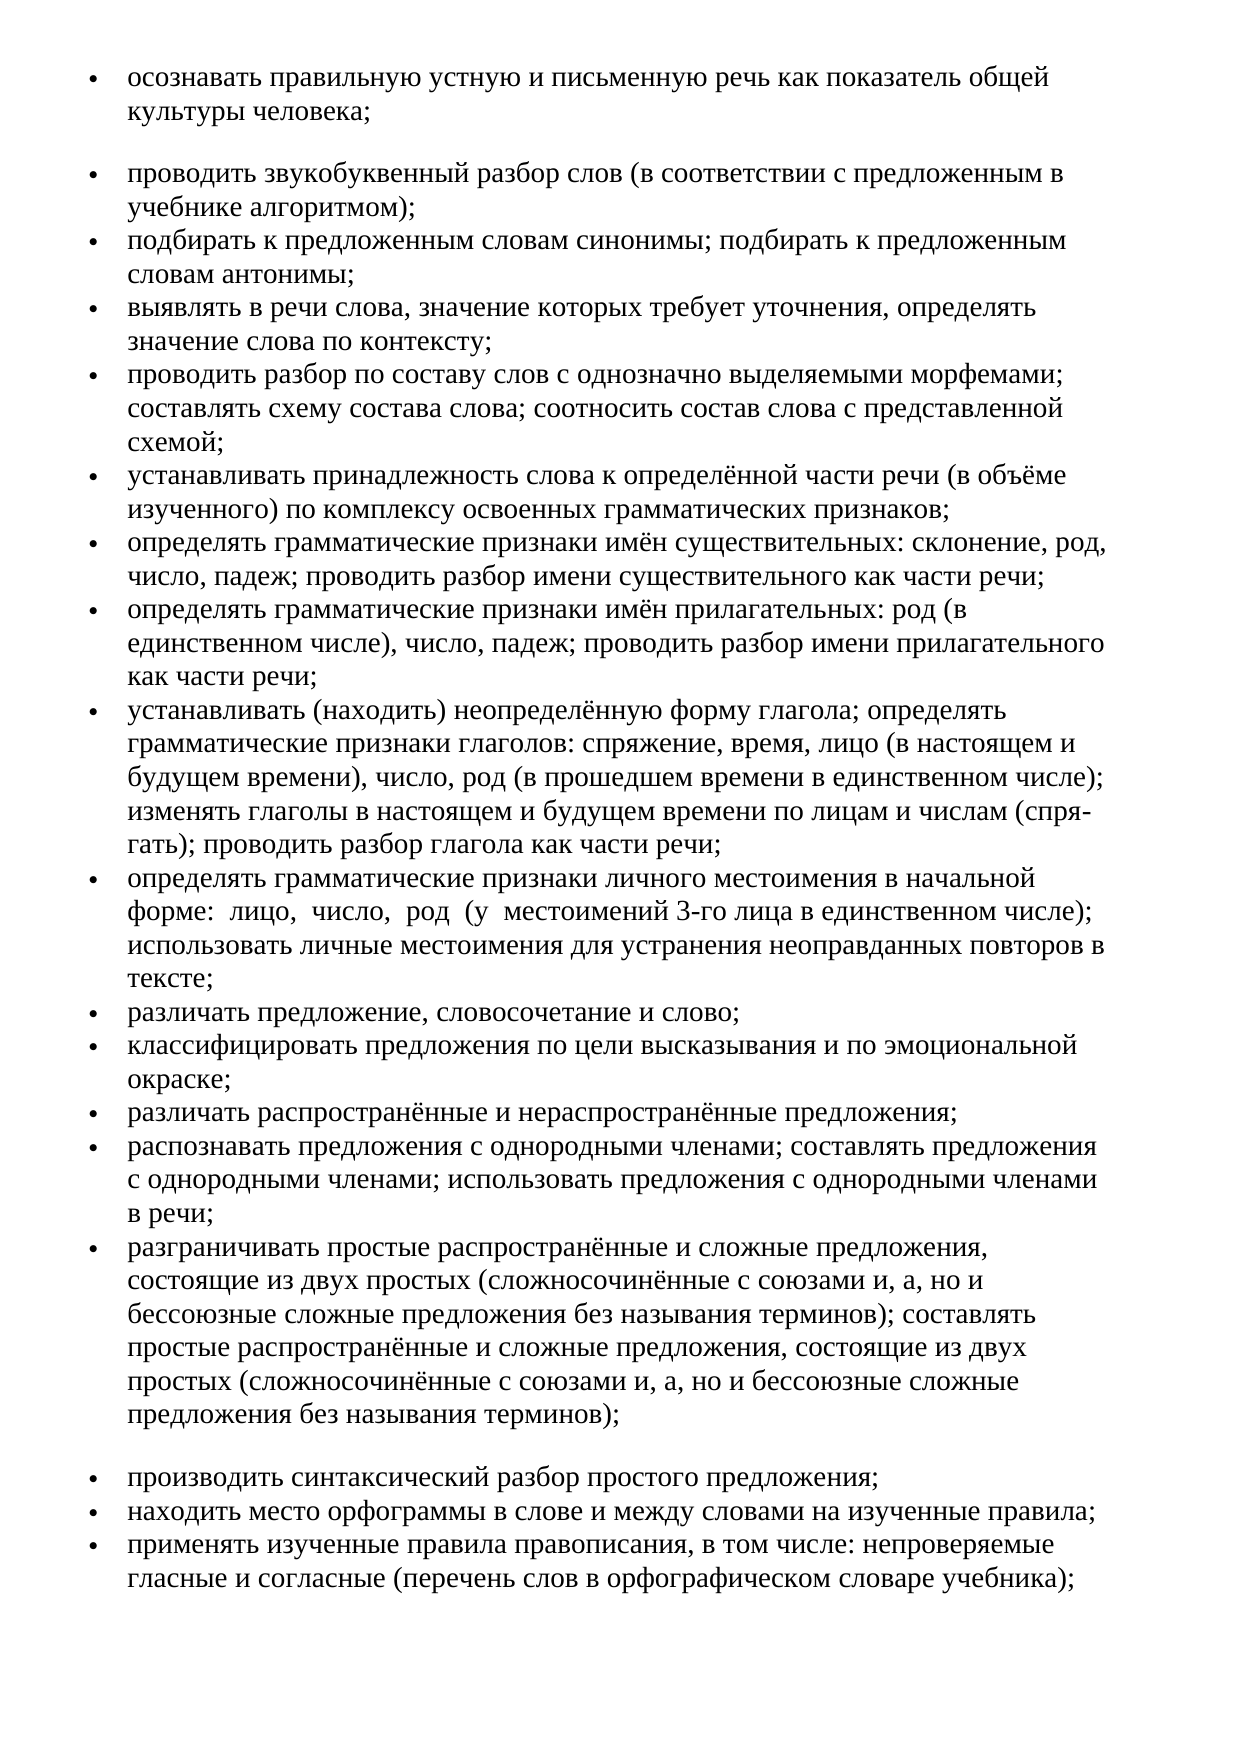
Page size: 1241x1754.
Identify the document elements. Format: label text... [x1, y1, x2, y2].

list находить место орфограммы в слове и между словами на изученные правила; [89, 1493, 1107, 1526]
list различать распространённые и нераспространённые предложения; [89, 1094, 1107, 1128]
list производить синтаксический разбор простого предложения; [89, 1459, 1107, 1493]
list классифицировать предложения по цели высказывания и по эмоциональной окраске; [89, 1027, 1107, 1094]
list устанавливать принадлежность слова к определённой части речи (в объёме изученного) по комплексу освоенных грамматических признаков; [89, 457, 1107, 524]
list распознавать предложения с однородными членами; составлять предложения с однородными членами; использовать предложения с однородными членами в речи; [89, 1128, 1107, 1229]
list осознавать правильную устную и письменную речь как показатель общей культуры человека; [89, 59, 1107, 126]
list проводить звукобуквенный разбор слов (в соответствии с предложенным в учебнике алгоритмом); [89, 155, 1107, 222]
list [89, 1526, 1107, 1593]
list проводить разбор по составу слов с однозначно выделяемыми морфемами; составлять схему состава слова; соотносить состав слова с представленной схемой; [89, 357, 1107, 457]
list выявлять в речи слова, значение которых требует уточнения, определять значение слова по контексту; [89, 289, 1107, 357]
list различать предложение, словосочетание и слово; [89, 994, 1107, 1027]
list определять грамматические признаки имён прилагательных: род (в единственном числе), число, падеж; проводить разбор имени прилагательного как части речи; [89, 591, 1107, 692]
list определять грамматические признаки личного местоимения в начальной форме: лицо, число, род (у местоимений 3-го лица в единственном числе); использовать личные местоимения для устранения неоправданных повторов в тексте; [89, 860, 1107, 994]
list разграничивать простые распространённые и сложные предложения, состоящие из двух простых (сложносочинённые с союзами и, а, но и бессоюзные сложные предложения без называния терминов); составлять простые распространённые и сложные предложения, состоящие из двух простых (сложносочинённые с союзами и, а, но и бессоюзные сложные предложения без называния терминов); [89, 1229, 1107, 1430]
list устанавливать (находить) неопределённую форму глагола; определять грамматические признаки глаголов: спряжение, время, лицо (в настоящем и будущем времени), число, род (в прошедшем времени в единственном числе); изменять глаголы в настоящем и будущем времени по лицам и числам (спрягать); проводить разбор глагола как части речи; [89, 692, 1107, 860]
list подбирать к предложенным словам синонимы; подбирать к предложенным словам антонимы; [89, 222, 1107, 289]
list определять грамматические признаки имён существительных: склонение, род, число, падеж; проводить разбор имени существительного как части речи; [89, 524, 1107, 591]
